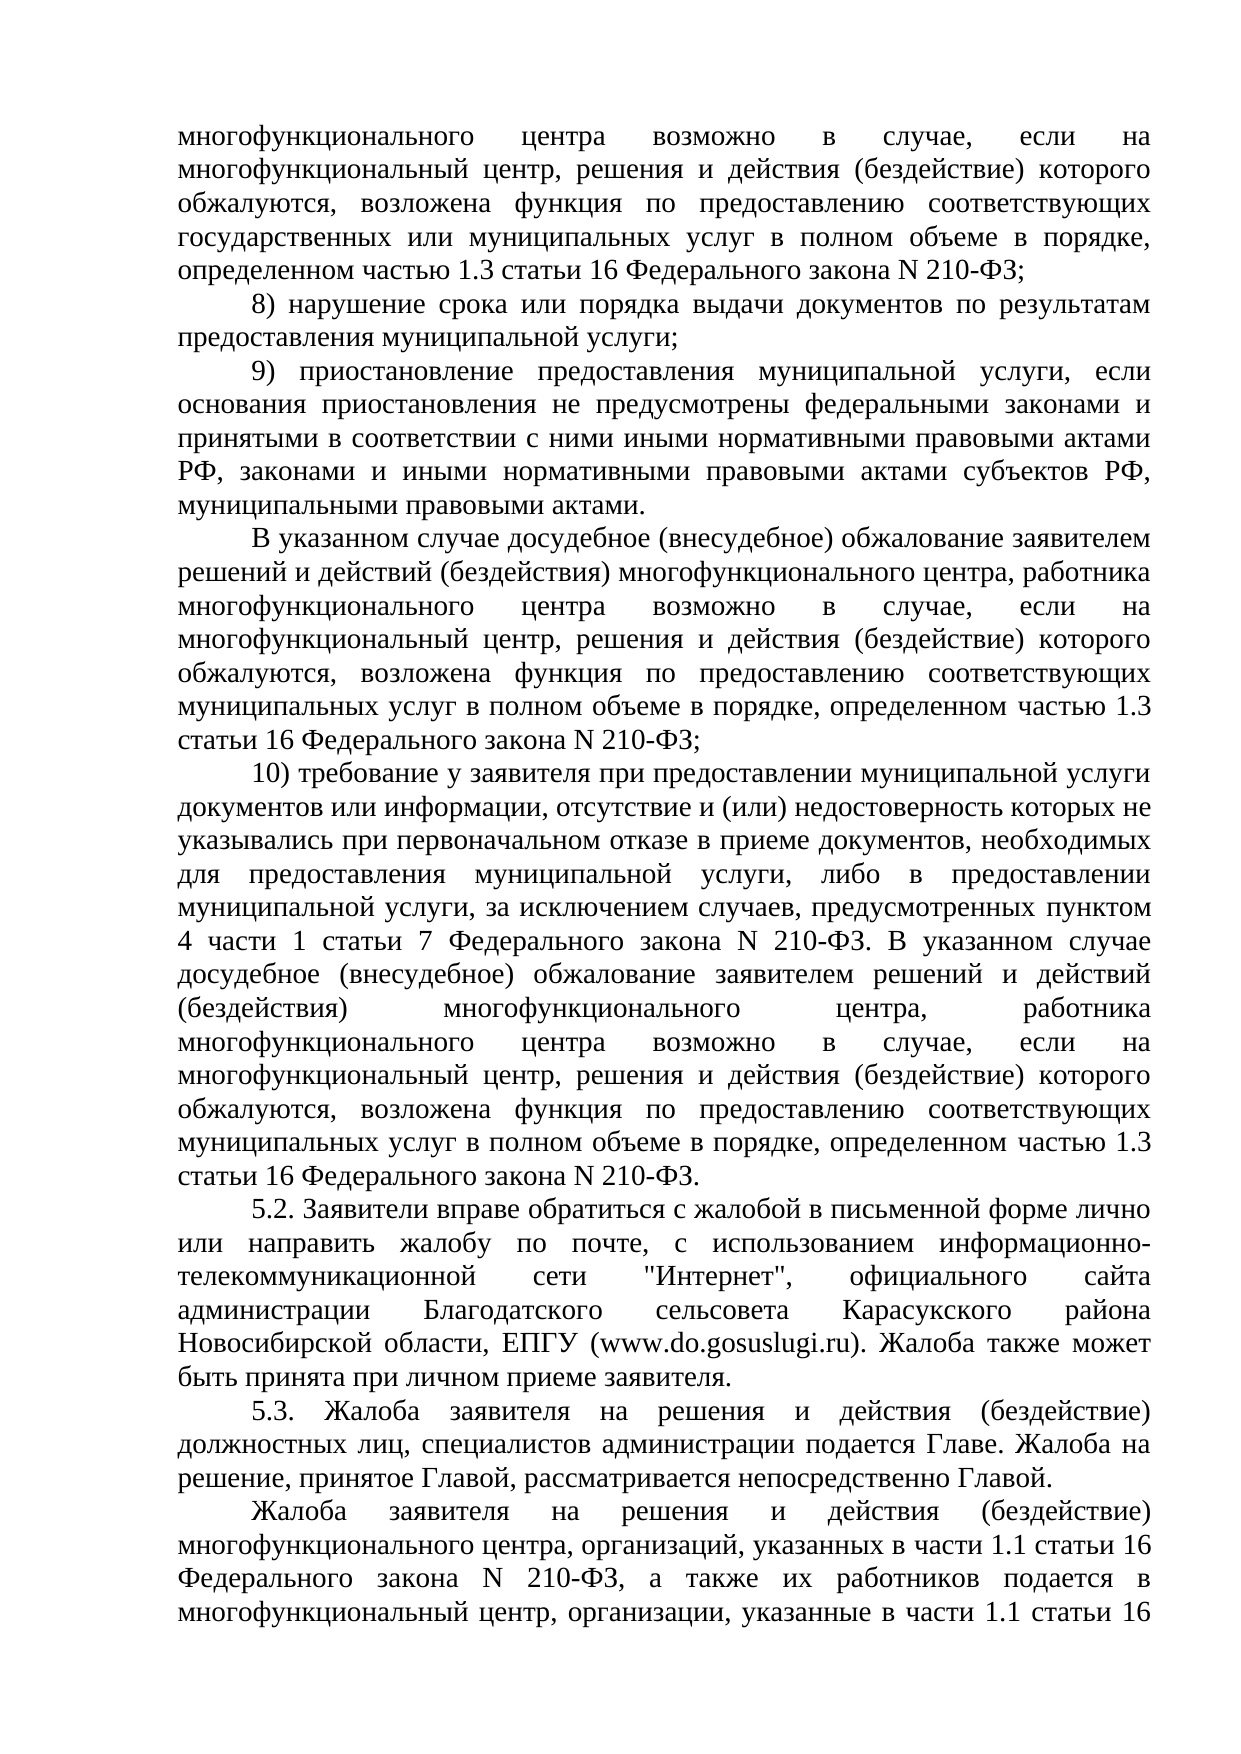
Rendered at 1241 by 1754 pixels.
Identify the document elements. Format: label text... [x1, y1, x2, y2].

text 9) приостановление предоставления муниципальной услуги, если основания приостановления не предусмотрены федеральными законами и принятыми в соответствии с ними иными нормативными правовыми актами РФ, законами и иными нормативными правовыми актами субъектов РФ, муниципальными правовыми актами. [177, 353, 1152, 521]
text В указанном случае досудебное (внесудебное) обжалование заявителем решений и действий (бездействия) многофункционального центра, работника многофункционального центра возможно в случае, если на многофункциональный центр, решения и действия (бездействие) которого обжалуются, возложена функция по предоставлению соответствующих муниципальных услуг в полном объеме в порядке, определенном частью 1.3 статьи 16 Федерального закона N 210-ФЗ; [177, 521, 1152, 755]
text 8) нарушение срока или порядка выдачи документов по результатам предоставления муниципальной услуги; [177, 286, 1152, 353]
text 10) требование у заявителя при предоставлении муниципальной услуги документов или информации, отсутствие и (или) недостоверность которых не указывались при первоначальном отказе в приеме документов, необходимых для предоставления муниципальной услуги, либо в предоставлении муниципальной услуги, за исключением случаев, предусмотренных пунктом 4 части 1 статьи 7 Федерального закона N 210-ФЗ. В указанном случае досудебное (внесудебное) обжалование заявителем решений и действий (бездействия) многофункционального центра, работника многофункционального центра возможно в случае, если на многофункциональный центр, решения и действия (бездействие) которого обжалуются, возложена функция по предоставлению соответствующих муниципальных услуг в полном объеме в порядке, определенном частью 1.3 статьи 16 Федерального закона N 210-ФЗ. [177, 755, 1152, 1191]
text 5.2. Заявители вправе обратиться с жалобой в письменной форме лично или направить жалобу по почте, с использованием информационно-телекоммуникационной сети "Интернет", официального сайта администрации Благодатского сельсовета Карасукского района Новосибирской области, ЕПГУ (www.do.gosuslugi.ru). Жалоба также может быть принята при личном приеме заявителя. [177, 1191, 1152, 1393]
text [177, 118, 1152, 286]
text 5.3. Жалоба заявителя на решения и действия (бездействие) должностных лиц, специалистов администрации подается Главе. Жалоба на решение, принятое Главой, рассматривается непосредственно Главой. [177, 1393, 1152, 1493]
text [177, 1493, 1152, 1627]
